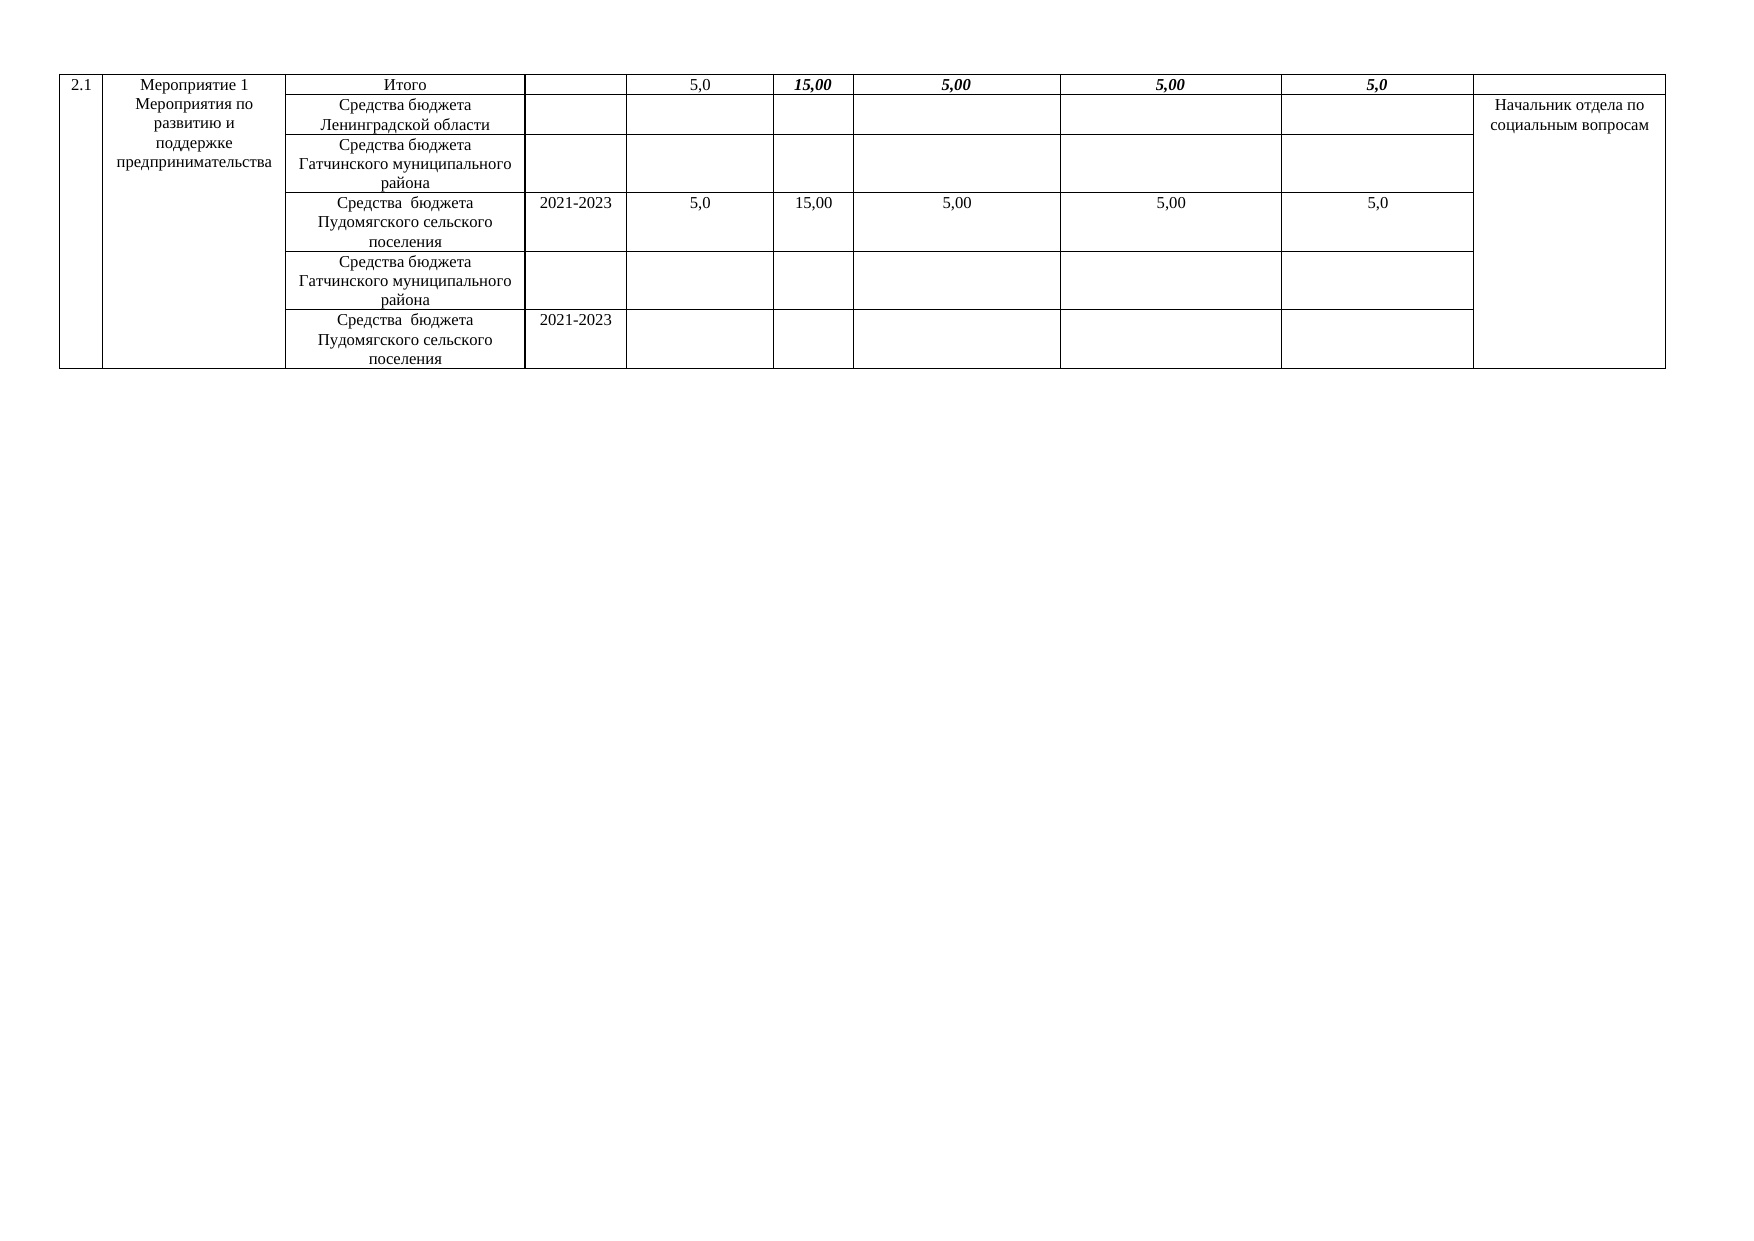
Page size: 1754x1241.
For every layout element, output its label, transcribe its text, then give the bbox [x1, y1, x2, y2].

table_cell 15,00 [774, 193, 853, 251]
table_header 5,0 [627, 75, 773, 94]
table_cell 5,0 [627, 193, 773, 251]
table_header Итого [286, 75, 524, 94]
table_cell 5,0 [1282, 193, 1473, 251]
table_header 15,00 [774, 75, 853, 94]
table_cell [1061, 135, 1281, 192]
table_cell 5,00 [854, 193, 1060, 251]
table_header 5,00 [1061, 75, 1281, 94]
table_cell [774, 310, 853, 368]
table_cell [627, 252, 773, 309]
table_cell [774, 252, 853, 309]
table_cell [526, 252, 626, 309]
table_cell [854, 95, 1060, 133]
table_cell Средства бюджета Пудомягского сельского поселения [286, 193, 524, 251]
table_cell 5,00 [1061, 193, 1281, 251]
table_cell [774, 95, 853, 133]
table_header Мероприятие 1 Мероприятия по развитию и поддержке предпринимательства [103, 75, 285, 368]
table_cell [854, 252, 1060, 309]
table_cell [627, 310, 773, 368]
table_cell Средства бюджета Гатчинского муниципального района [286, 252, 524, 309]
table_header 2.1 [60, 75, 102, 368]
table_cell [1061, 310, 1281, 368]
table_cell [1282, 252, 1473, 309]
table_cell [526, 95, 626, 133]
table_cell [774, 135, 853, 192]
table_cell Средства бюджета Гатчинского муниципального района [286, 135, 524, 192]
table_cell 2021-2023 [526, 310, 626, 368]
table_cell Средства бюджета Ленинградской области [286, 95, 524, 133]
table_cell [627, 135, 773, 192]
table_header 5,00 [854, 75, 1060, 94]
table_cell [1282, 310, 1473, 368]
table_cell 2021-2023 [526, 193, 626, 251]
table_cell [1282, 135, 1473, 192]
table_cell Средства бюджета Пудомягского сельского поселения [286, 310, 524, 368]
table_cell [1474, 95, 1665, 368]
table_cell [854, 135, 1060, 192]
table_header [1474, 75, 1665, 94]
table_cell [526, 135, 626, 192]
table_cell [1282, 95, 1473, 133]
table_header [526, 75, 626, 94]
table_cell [1061, 95, 1281, 133]
table_cell [854, 310, 1060, 368]
table_cell [627, 95, 773, 133]
table_cell [1061, 252, 1281, 309]
table_header 5,0 [1282, 75, 1473, 94]
